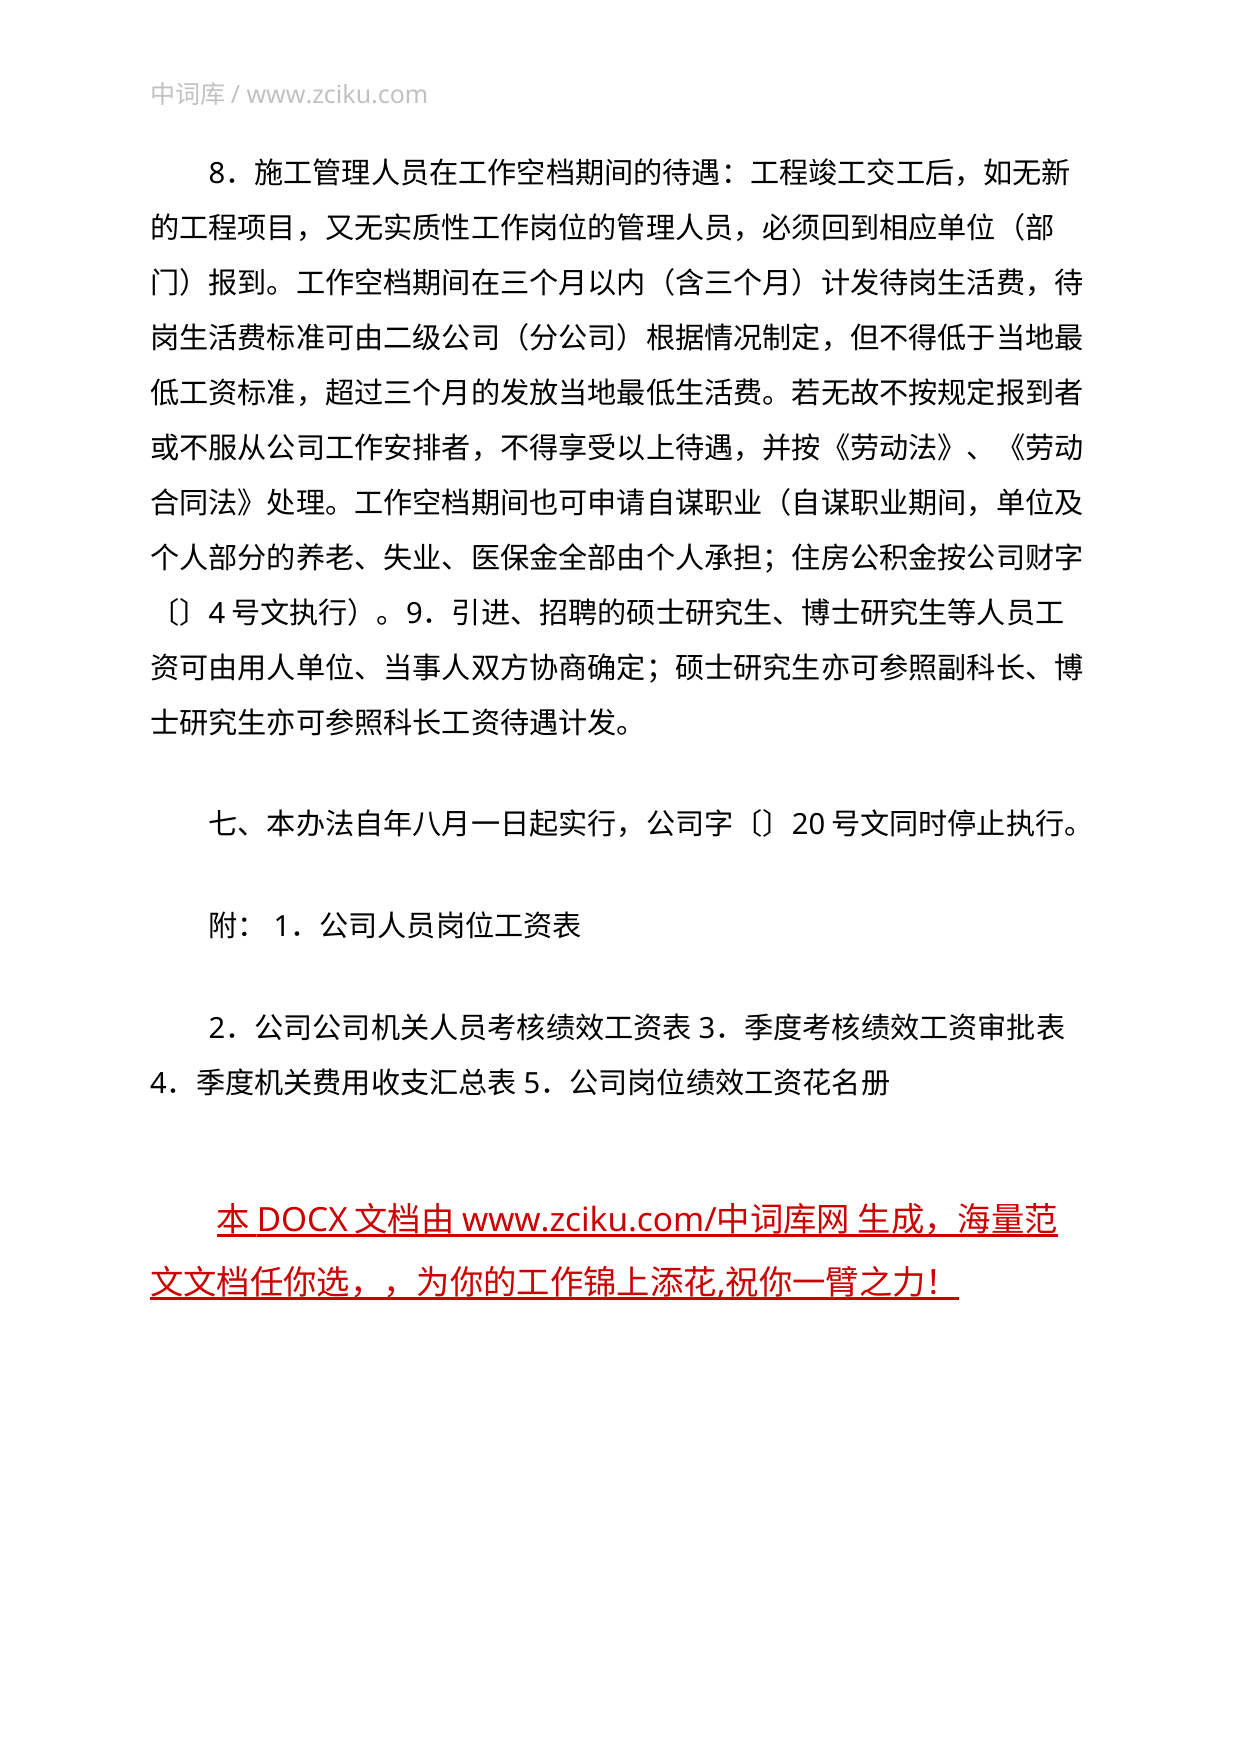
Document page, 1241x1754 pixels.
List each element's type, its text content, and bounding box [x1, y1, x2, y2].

text 2．公司公司机关人员考核绩效工资表 3．季度考核绩效工资审批表 4．季度机关费用收支汇总表 5．公司岗位绩效工资花名册 [150, 1005, 1090, 1102]
text 附： 1．公司人员岗位工资表 [150, 903, 1090, 945]
text 七、本办法自年八月一日起实行，公司字〔〕20号文同时停止执行。 [150, 801, 1090, 843]
text 8．施工管理人员在工作空档期间的待遇：工程竣工交工后，如无新的工程项目，又无实质性工作岗位的管理人员，必须回到相应单位（部门）报到。工作空档期间在三个月以内（含三个月）计发待岗生活费，待岗生活费标准可由二级公司（分公司）根据情况制定，但不得低于当地最低工资标准，超过三个月的发放当地最低生活费。若无故不按规定报到者或不服从公司工作安排者，不得享受以上待遇，并按《劳动法》、《劳动合同法》处理。工作空档期间也可申请自谋职业（自谋职业期间，单位及个人部分的养老、失业、医保金全部由个人承担；住房公积金按公司财字〔〕4号文执行）。9．引进、招聘的硕士研究生、博士研究生等人员工资可由用人单位、当事人双方协商确定；硕士研究生亦可参照副科长、博士研究生亦可参照科长工资待遇计发。 [150, 150, 1090, 741]
text 本DOCX文档由 www.zciku.com/中词库网 生成，海量范文文档任你选，，为你的工作锦上添花,祝你一臂之力！ [150, 1193, 1090, 1304]
